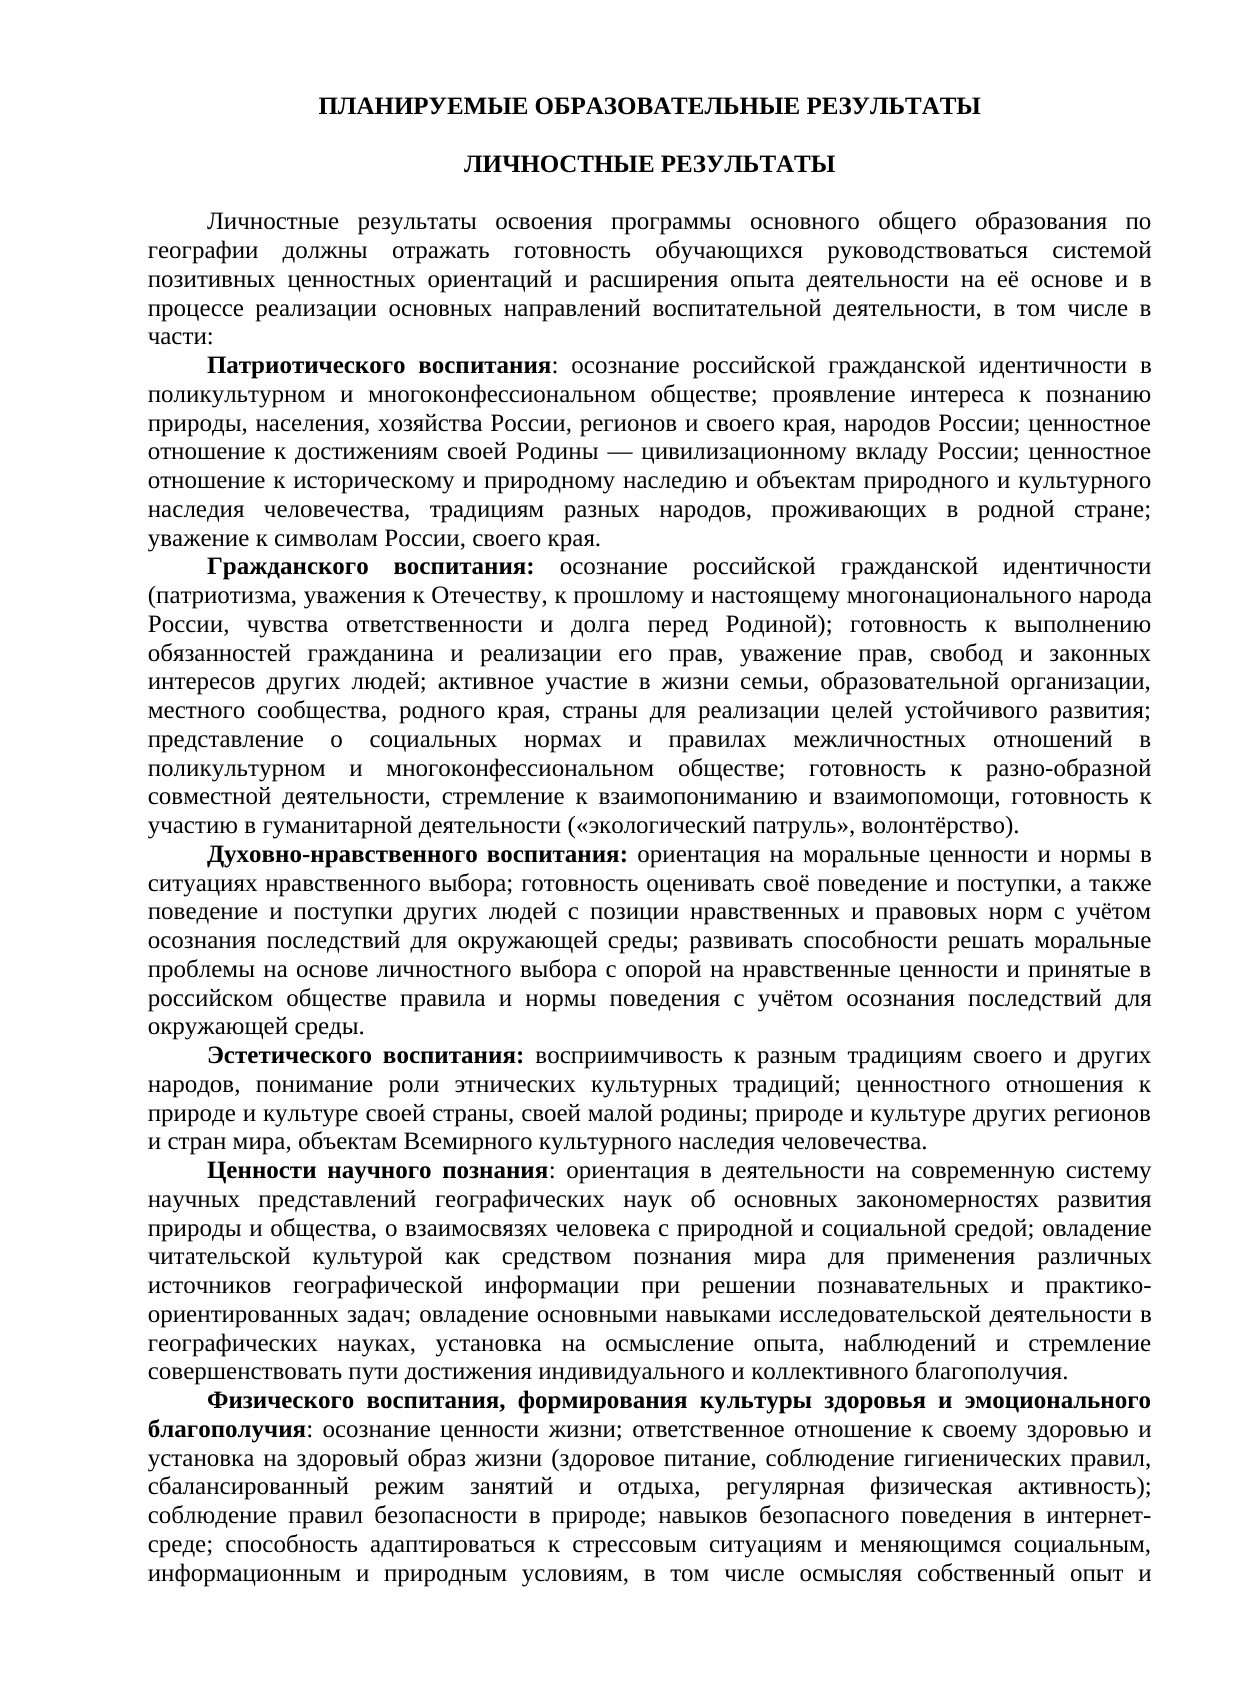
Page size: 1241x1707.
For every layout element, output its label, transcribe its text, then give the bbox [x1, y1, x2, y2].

text ЛИЧНОСТНЫЕ РЕЗУЛЬТАТЫ [148, 149, 1152, 178]
text Ценности научного познания: ориентация в деятельности на современную систему научных представлений географических наук об основных закономерностях развития природы и общества, о взаимосвязях человека с природной и социальной средой; овладение читательской культурой как средством познания мира для применения различных источников географической информации при решении познавательных и практико-ориентированных задач; овладение основными навыками исследовательской деятельности в географических науках, установка на осмысление опыта, наблюдений и стремление совершенствовать пути достижения индивидуального и коллективного благополучия. [148, 1155, 1152, 1385]
text Духовно-нравственного воспитания: ориентация на моральные ценности и нормы в ситуациях нравственного выбора; готовность оценивать своё поведение и поступки, а также поведение и поступки других людей с позиции нравственных и правовых норм с учётом осознания последствий для окружающей среды; развивать способности решать моральные проблемы на основе личностного выбора с опорой на нравственные ценности и принятые в российском обществе правила и нормы поведения с учётом осознания последствий для окружающей среды. [148, 839, 1152, 1040]
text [148, 1385, 1152, 1586]
text Патриотического воспитания: осознание российской гражданской идентичности в поликультурном и многоконфессиональном обществе; проявление интереса к познанию природы, населения, хозяйства России, регионов и своего края, народов России; ценностное отношение к достижениям своей Родины — цивилизационному вкладу России; ценностное отношение к историческому и природному наследию и объектам природного и культурного наследия человечества, традициям разных народов, проживающих в родной стране; уважение к символам России, своего края. [148, 350, 1152, 551]
text Эстетического воспитания: восприимчивость к разным традициям своего и других народов, понимание роли этнических культурных традиций; ценностного отношения к природе и культуре своей страны, своей малой родины; природе и культуре других регионов и стран мира, объектам Всемирного культурного наследия человечества. [148, 1040, 1152, 1155]
text ПЛАНИРУЕМЫЕ ОБРАЗОВАТЕЛЬНЫЕ РЕЗУЛЬТАТЫ [148, 91, 1152, 120]
text Личностные результаты освоения программы основного общего образования по географии должны отражать готовность обучающихся руководствоваться системой позитивных ценностных ориентаций и расширения опыта деятельности на её основе и в процессе реализации основных направлений воспитательной деятельности, в том числе в части: [148, 206, 1152, 350]
text Гражданского воспитания: осознание российской гражданской идентичности (патриотизма, уважения к Отечеству, к прошлому и настоящему многонационального народа России, чувства ответственности и долга перед Родиной); готовность к выполнению обязанностей гражданина и реализации его прав, уважение прав, свобод и законных интересов других людей; активное участие в жизни семьи, образовательной организации, местного сообщества, родного края, страны для реализации целей устойчивого развития; представление о социальных нормах и правилах межличностных отношений в поликультурном и многоконфессиональном обществе; готовность к разно-образной совместной деятельности, стремление к взаимопониманию и взаимопомощи, готовность к участию в гуманитарной деятельности («экологический патруль», волонтёрство). [148, 551, 1152, 839]
